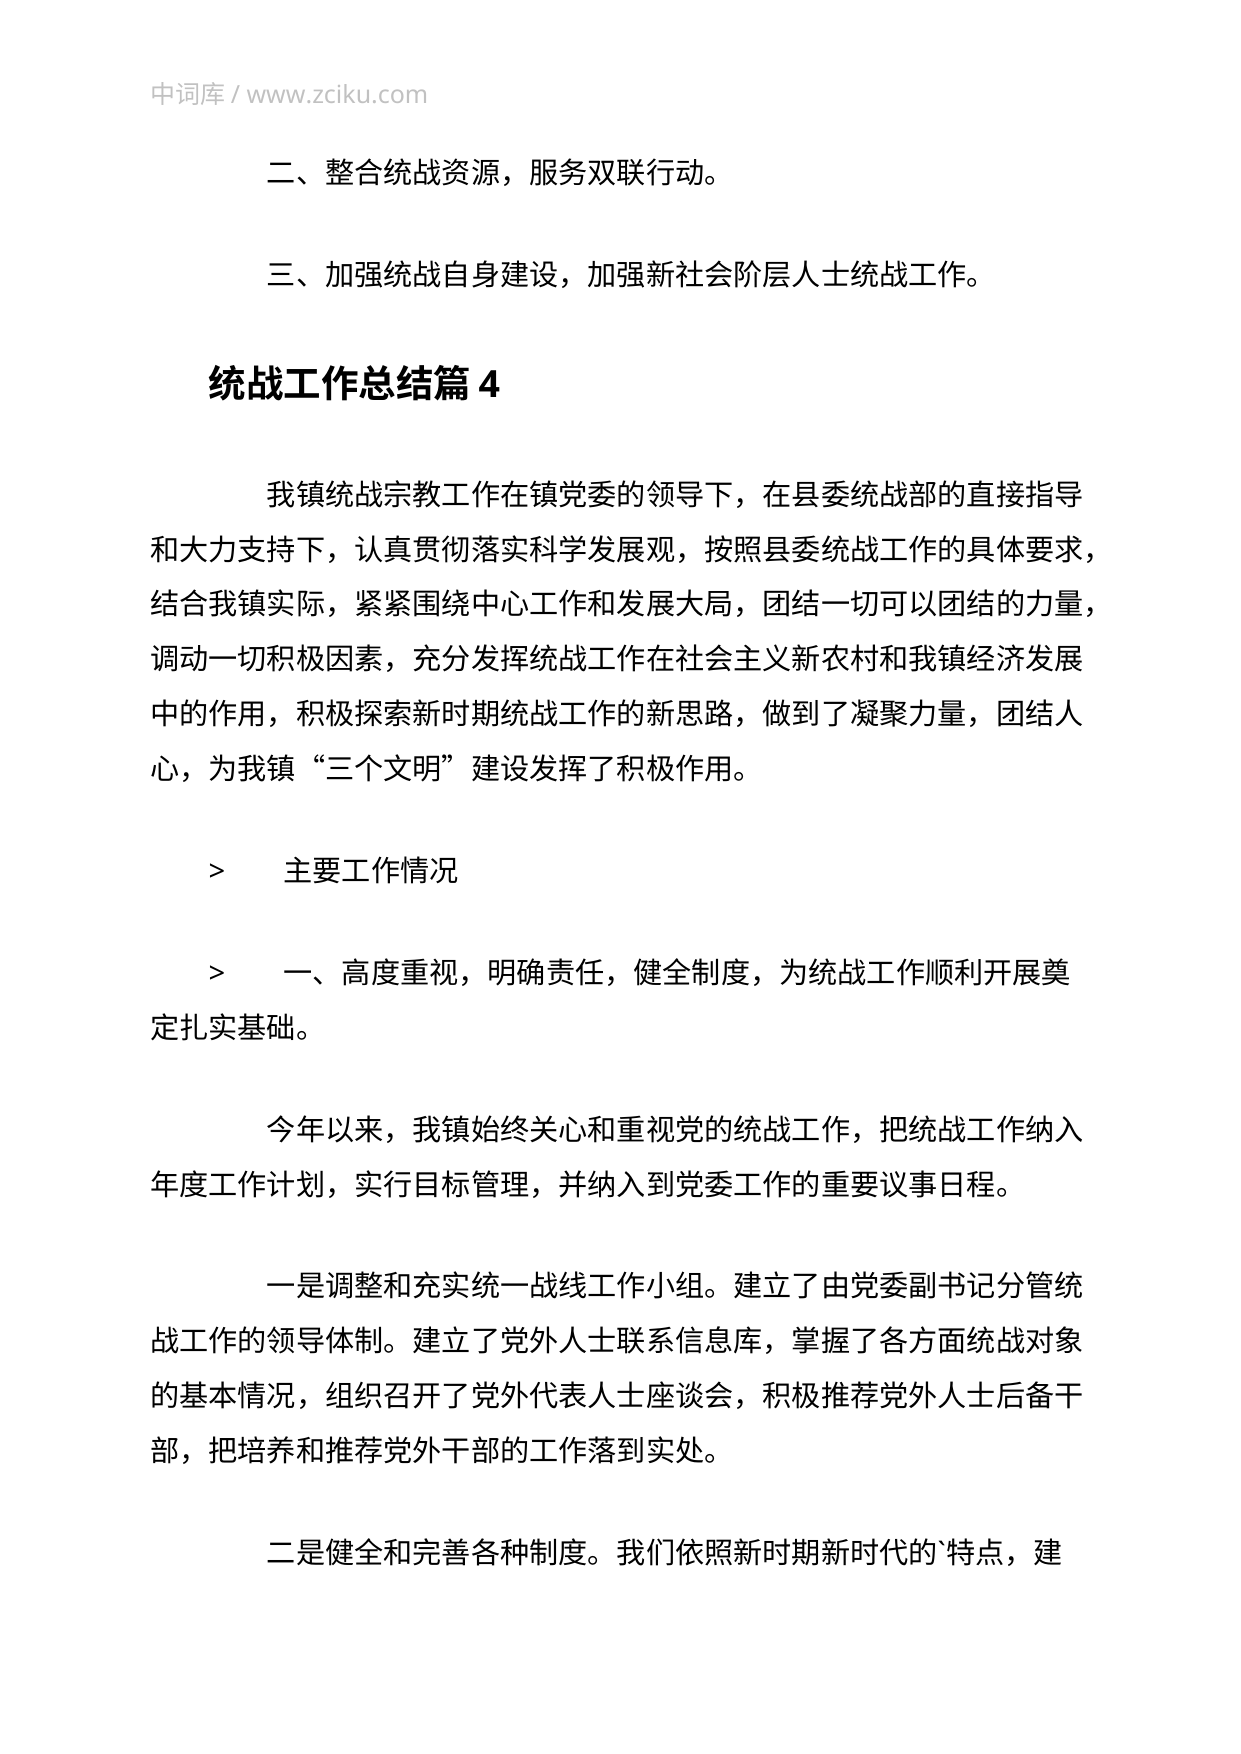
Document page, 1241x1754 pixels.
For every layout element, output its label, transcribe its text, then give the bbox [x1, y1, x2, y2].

text 我镇统战宗教工作在镇党委的领导下，在县委统战部的直接指导和大力支持下，认真贯彻落实科学发展观，按照县委统战工作的具体要求，结合我镇实际，紧紧围绕中心工作和发展大局，团结一切可以团结的力量，调动一切积极因素，充分发挥统战工作在社会主义新农村和我镇经济发展中的作用，积极探索新时期统战工作的新思路，做到了凝聚力量，团结人心，为我镇“三个文明”建设发挥了积极作用。 [150, 471, 1090, 788]
text 今年以来，我镇始终关心和重视党的统战工作，把统战工作纳入年度工作计划，实行目标管理，并纳入到党委工作的重要议事日程。 [150, 1106, 1090, 1203]
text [150, 1529, 1090, 1572]
text 二、整合统战资源，服务双联行动。 [150, 150, 1090, 192]
text 统战工作总结篇4 [150, 353, 1090, 408]
text 三、加强统战自身建设，加强新社会阶层人士统战工作。 [150, 252, 1090, 294]
text > 主要工作情况 [150, 847, 1090, 890]
text 一是调整和充实统一战线工作小组。建立了由党委副书记分管统战工作的领导体制。建立了党外人士联系信息库，掌握了各方面统战对象的基本情况，组织召开了党外代表人士座谈会，积极推荐党外人士后备干部，把培养和推荐党外干部的工作落到实处。 [150, 1263, 1090, 1470]
text > 一、高度重视，明确责任，健全制度，为统战工作顺利开展奠定扎实基础。 [150, 949, 1090, 1047]
